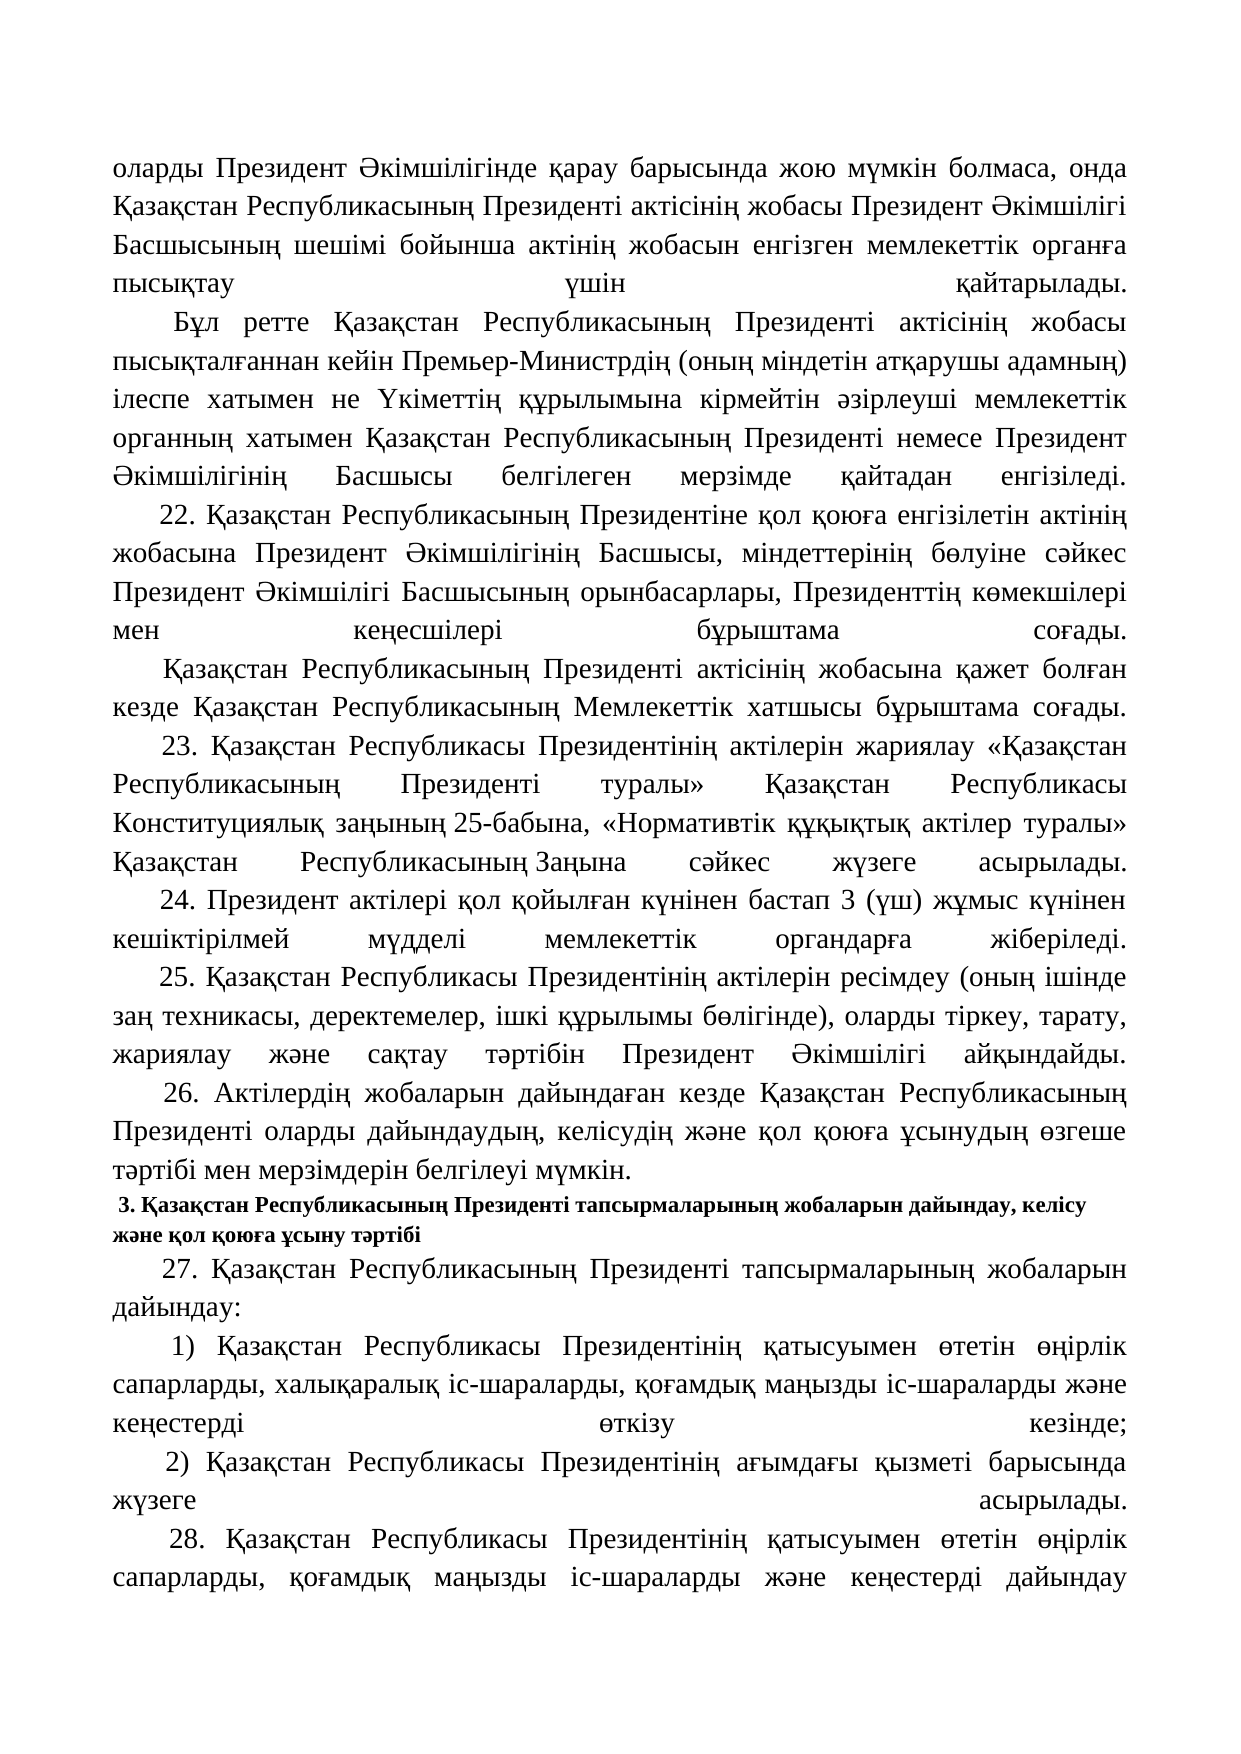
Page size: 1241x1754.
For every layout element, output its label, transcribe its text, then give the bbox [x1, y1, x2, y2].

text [112, 150, 1128, 1186]
text 3. Қазақстан Республикасының Президенті тапсырмаларының жобаларын дайындау, келісу және қол қоюға ұсыну тәртібі [112, 1191, 1128, 1247]
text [112, 1251, 1128, 1593]
